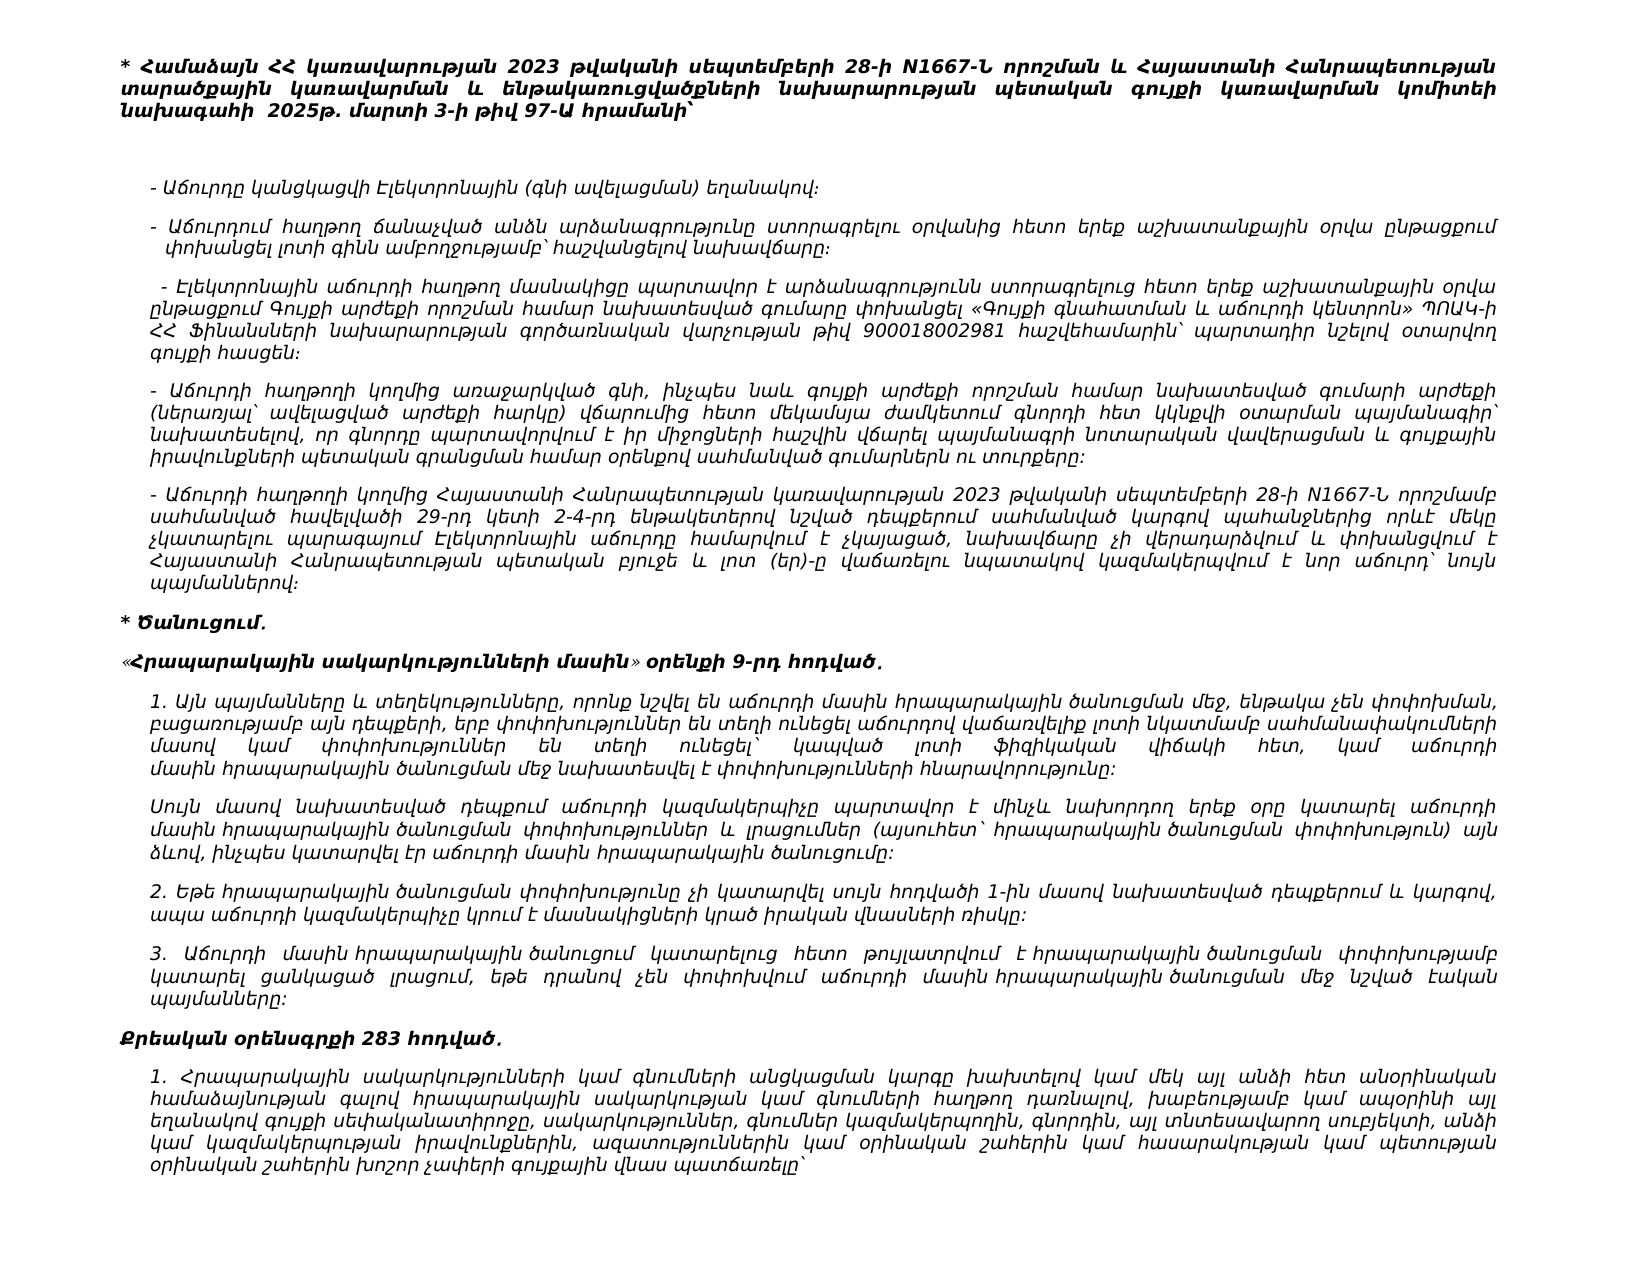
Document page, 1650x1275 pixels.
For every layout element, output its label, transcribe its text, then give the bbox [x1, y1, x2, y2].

text - Աճուրդի հաղթողի կողմից առաջարկված գնի, ինչպես նաև գույքի արժեքի որոշման համար նախատեսված գումարի արժեքի (ներառյալ՝ ավելացված արժեքի հարկը) վճարումից հետո մեկամսյա ժամկետում գնորդի հետ կկնքվի օտարման պայմանագիր՝ նախատեսելով, որ գնորդը պարտավորվում է իր միջոցների հաշվին վճարել պայմանագրի նոտարական վավերացման և գույքային իրավունքների պետական գրանցման համար օրենքով սահմանված գումարներն ու տուրքերը: [150, 380, 1500, 468]
text * Համաձայն ՀՀ կառավարության 2023 թվականի սեպտեմբերի 28-ի N1667-Ն որոշման և Հայաստանի Հանրապետության տարածքային կառավարման և ենթակառուցվածքների նախարարության պետական գույքի կառավարման կոմիտեի նախագահի 2025թ․ մարտի 3-ի թիվ 97-Ա հրամանի՝ [120, 56, 1500, 122]
text 1. Հրապարակային սակարկությունների կամ գնումների անցկացման կարգը խախտելով կամ մեկ այլ անձի հետ անօրինական համաձայնության գալով հրապարակային սակարկության կամ գնումների հաղթող դառնալով, խաբեությամբ կամ ապօրինի այլ եղանակով գույքի սեփականատիրոջը, սակարկություններ, գնումներ կազմակերպողին, գնորդին, այլ տնտեսավարող սուբյեկտի, անձի կամ կազմակերպության իրավունքներին, ազատություններին կամ օրինական շահերին կամ հասարակության կամ պետության օրինական շահերին խոշոր չափերի գույքային վնաս պատճառելը՝ [150, 1066, 1500, 1176]
text Սույն մասով նախատեսված դեպքում աճուրդի կազմակերպիչը պարտավոր է մինչև նախորդող երեք օրը կատարել աճուրդի մասին հրապարակային ծանուցման փոփոխություններ և լրացումներ (այսուհետ` հրապարակային ծանուցման փոփոխություն) այն ձևով, ինչպես կատարվել էր աճուրդի մասին հրապարակային ծանուցումը: [150, 796, 1500, 864]
text - Աճուրդի հաղթողի կողմից Հայաստանի Հանրապետության կառավարության 2023 թվականի սեպտեմբերի 28-ի N1667-Ն որոշմամբ սահմանված հավելվածի 29-րդ կետի 2-4-րդ ենթակետերով նշված դեպքերում սահմանված կարգով պահանջներից որևէ մեկը չկատարելու պարագայում Էլեկտրոնային աճուրդը համարվում է չկայացած, նախավճարը չի վերադարձվում և փոխանցվում է Հայաստանի Հանրապետության պետական բյուջե և լոտ (եր)-ը վաճառելու նպատակով կազմակերպվում է նոր աճուրդ՝ նույն պայմաններով։ [150, 484, 1500, 594]
text Քրեական օրենսգրքի 283 հոդված․ [120, 1026, 1500, 1049]
text 3. Աճուրդի մասին հրապարակային ծանուցում կատարելուց հետո թույլատրվում է հրապարակային ծանուցման փոփոխությամբ կատարել ցանկացած լրացում, եթե դրանով չեն փոփոխվում աճուրդի մասին հրապարակային ծանուցման մեջ նշված էական պայմանները: [150, 942, 1500, 1010]
text * Ծանուցում․ [120, 610, 1500, 633]
text Հրապարակային սակարկությունների մասին օրենքի 9-րդ հոդված․ [120, 650, 1500, 673]
text - Էլեկտրոնային աճուրդի հաղթող մասնակիցը պարտավոր է արձանագրությունն ստորագրելուց հետո երեք աշխատանքային օրվա ընթացքում Գույքի արժեքի որոշման համար նախատեսված գումարը փոխանցել «Գույքի գնահատման և աճուրդի կենտրոն» ՊՈԱԿ-ի ՀՀ Ֆինանսների նախարարության գործառնական վարչության թիվ 900018002981 հաշվեհամարին՝ պարտադիր նշելով օտարվող գույքի հասցեն։ [135, 276, 1500, 363]
text - Աճուրդում հաղթող ճանաչված անձն արձանագրությունը ստորագրելու օրվանից հետո երեք աշխատանքային օրվա ընթացքում փոխանցել լոտի գինն ամբողջությամբ՝ հաշվանցելով նախավճարը։ [150, 216, 1500, 259]
text 2. Եթե հրապարակային ծանուցման փոփոխությունը չի կատարվել սույն հոդվածի 1-ին մասով նախատեսված դեպքերում և կարգով, ապա աճուրդի կազմակերպիչը կրում է մասնակիցների կրած իրական վնասների ռիսկը: [150, 881, 1500, 925]
text 1. Այն պայմանները և տեղեկությունները, որոնք նշվել են աճուրդի մասին հրապարակային ծանուցման մեջ, ենթակա չեն փոփոխման, բացառությամբ այն դեպքերի, երբ փոփոխություններ են տեղի ունեցել աճուրդով վաճառվելիք լոտի նկատմամբ սահմանափակումների մասով կամ փոփոխություններ են տեղի ունեցել` կապված լոտի ֆիզիկական վիճակի հետ, կամ աճուրդի մասին հրապարակային ծանուցման մեջ նախատեսվել է փոփոխությունների հնարավորությունը: [150, 690, 1500, 779]
text - Աճուրդը կանցկացվի Էլեկտրոնային (գնի ավելացման) եղանակով։ [150, 177, 1500, 199]
